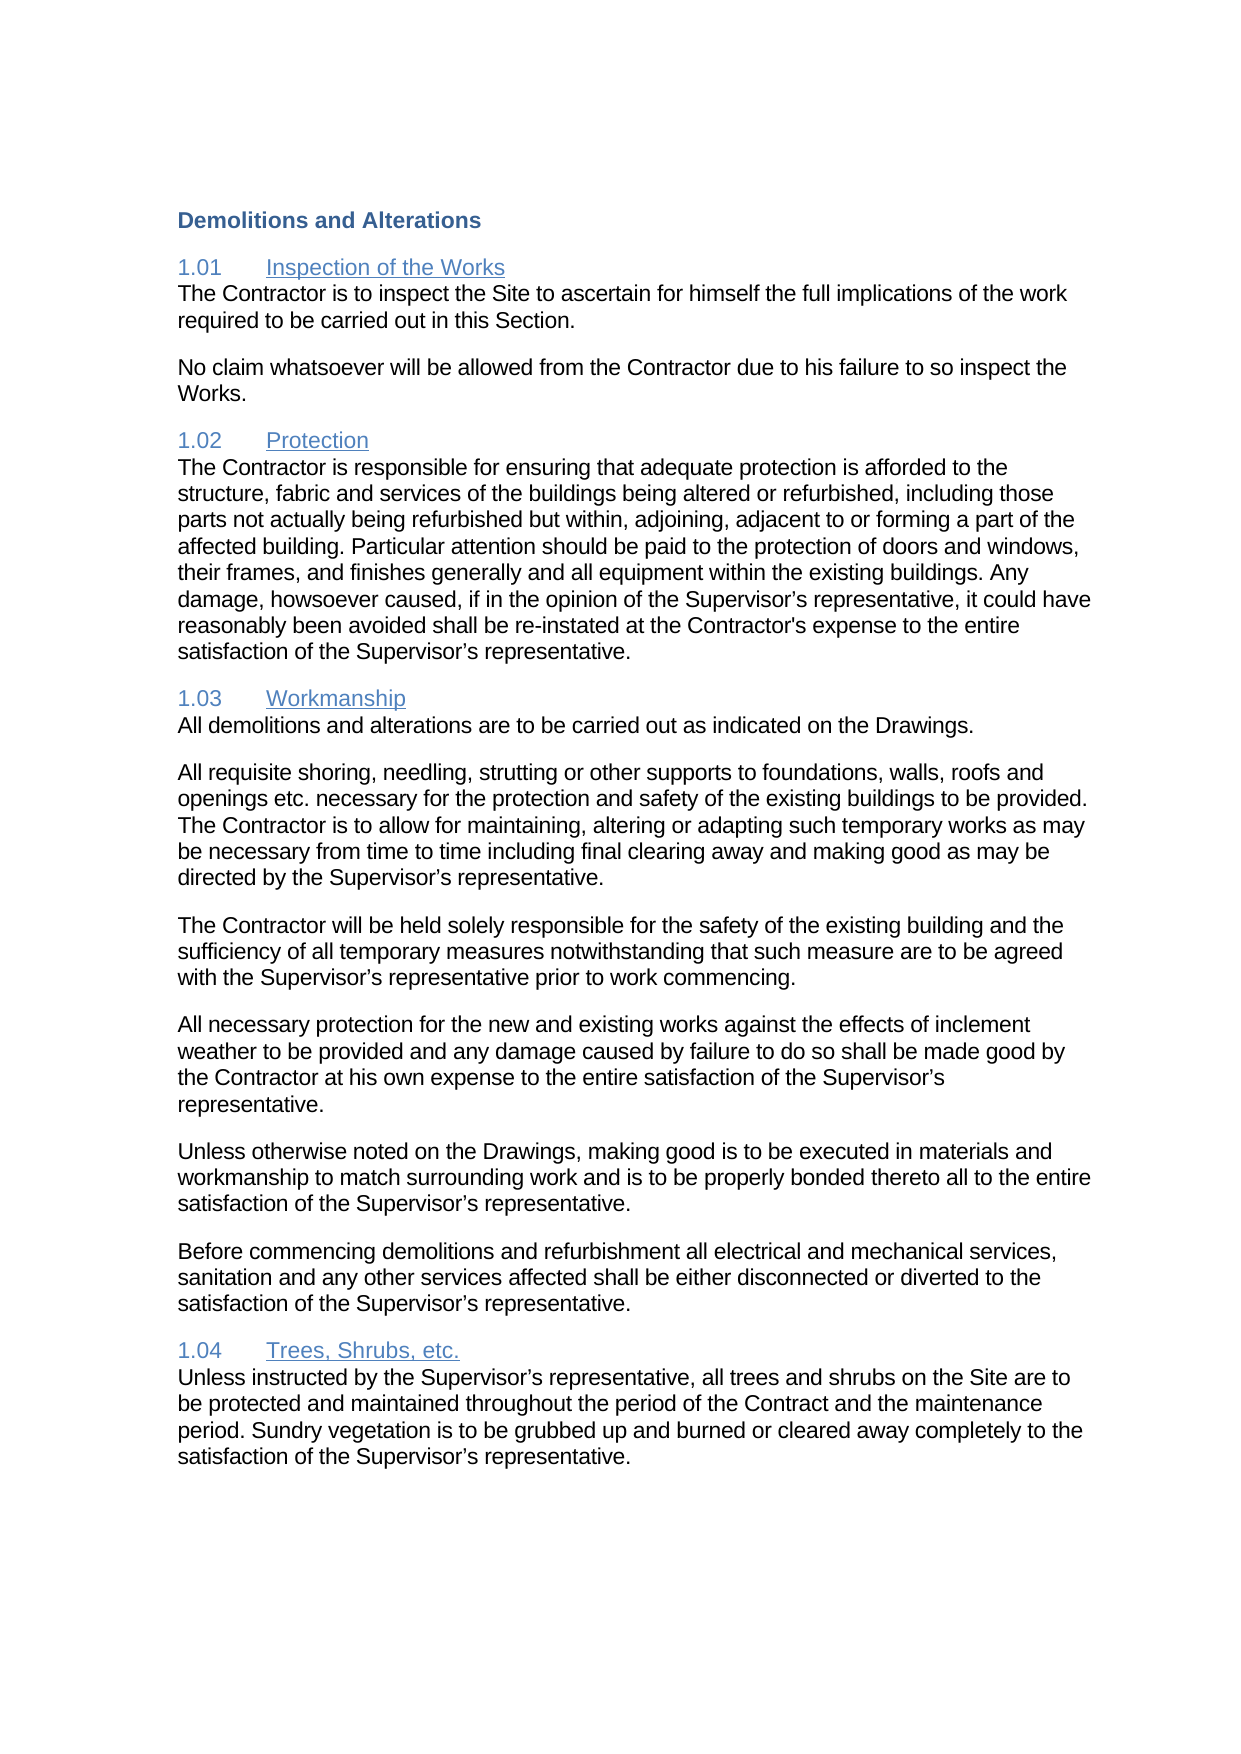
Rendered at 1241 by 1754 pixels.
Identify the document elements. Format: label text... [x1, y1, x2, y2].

subtitle 1.02 Protection [177, 427, 1092, 454]
text Before commencing demolitions and refurbishment all electrical and mechanical services, sanitation and any other services affected shall be either disconnected or diverted to the satisfaction of the Supervisor’s representative. [177, 1238, 1092, 1317]
text All requisite shoring, needling, strutting or other supports to foundations, walls, roofs and openings etc. necessary for the protection and safety of the existing buildings to be provided. The Contractor is to allow for maintaining, altering or adapting such temporary works as may be necessary from time to time including final clearing away and making good as may be directed by the Supervisor’s representative. [177, 759, 1092, 891]
text All demolitions and alterations are to be carried out as indicated on the Drawings. [177, 712, 1092, 738]
text All necessary protection for the new and existing works against the effects of inclement weather to be provided and any damage caused by failure to do so shall be made good by the Contractor at his own expense to the entire satisfaction of the Supervisor’s representative. [177, 1011, 1092, 1117]
subtitle 1.01 Inspection of the Works [177, 254, 1092, 280]
text The Contractor is responsible for ensuring that adequate protection is afforded to the structure, fabric and services of the buildings being altered or refurbished, including those parts not actually being refurbished but within, adjoining, adjacent to or forming a part of the affected building. Particular attention should be paid to the protection of doors and windows, their frames, and finishes generally and all equipment within the existing buildings. Any damage, howsoever caused, if in the opinion of the Supervisor’s representative, it could have reasonably been avoided shall be re-instated at the Contractor's expense to the entire satisfaction of the Supervisor’s representative. [177, 454, 1092, 664]
subtitle 1.03 Workmanship [177, 685, 1092, 712]
text Unless instructed by the Supervisor’s representative, all trees and shrubs on the Site are to be protected and maintained throughout the period of the Contract and the maintenance period. Sundry vegetation is to be grubbed up and burned or cleared away completely to the satisfaction of the Supervisor’s representative. [177, 1364, 1092, 1469]
text The Contractor will be held solely responsible for the safety of the existing building and the sufficiency of all temporary measures notwithstanding that such measure are to be agreed with the Supervisor’s representative prior to work commencing. [177, 912, 1092, 991]
text Unless otherwise noted on the Drawings, making good is to be executed in materials and workmanship to match surrounding work and is to be properly bonded thereto all to the entire satisfaction of the Supervisor’s representative. [177, 1138, 1092, 1217]
text The Contractor is to inspect the Site to ascertain for himself the full implications of the work required to be carried out in this Section. [177, 280, 1092, 333]
subtitle Demolitions and Alterations [177, 207, 1092, 233]
text No claim whatsoever will be allowed from the Contractor due to his failure to so inspect the Works. [177, 354, 1092, 407]
subtitle 1.04 Trees, Shrubs, etc. [177, 1337, 1092, 1364]
